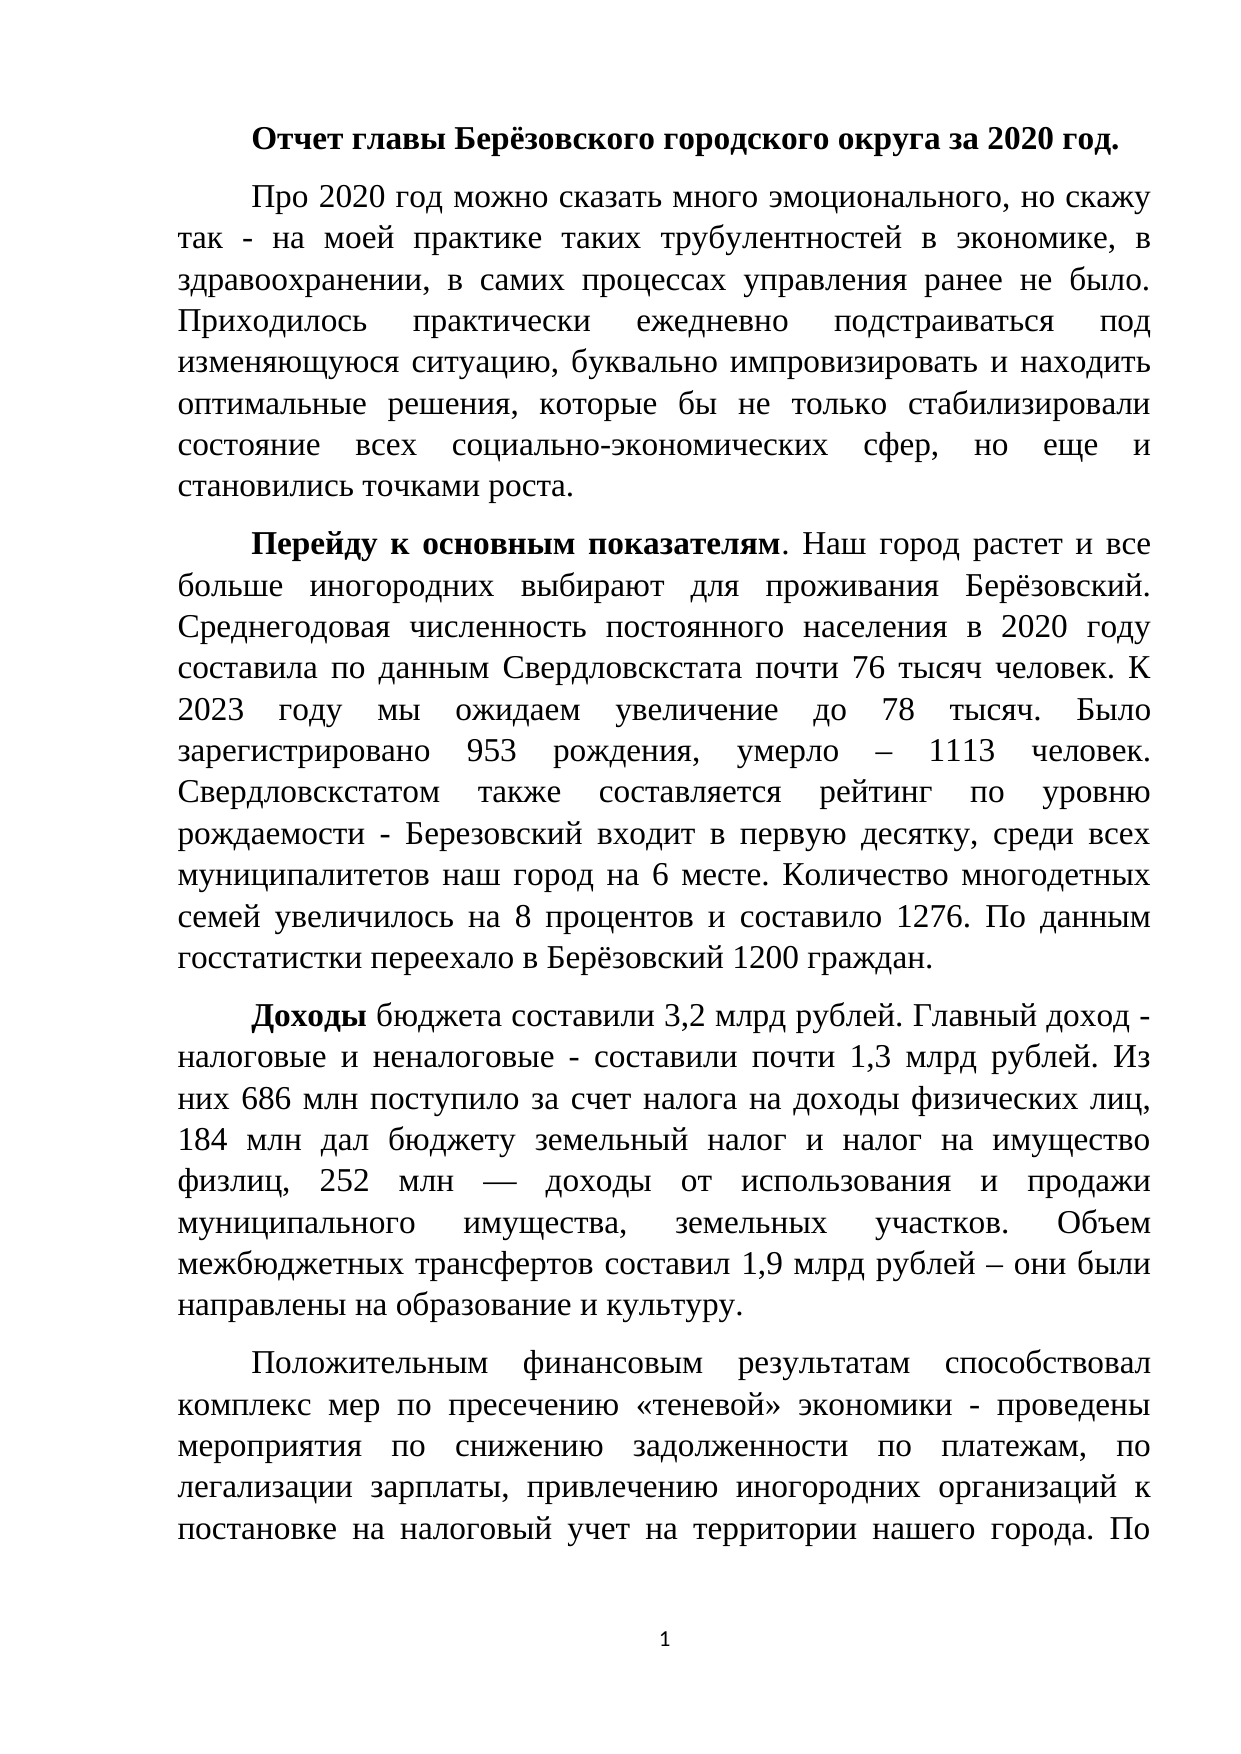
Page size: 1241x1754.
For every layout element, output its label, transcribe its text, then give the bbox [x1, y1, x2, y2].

text Доходы бюджета составили 3,2 млрд рублей. Главный доход - налоговые и неналоговые - составили почти 1,3 млрд рублей. Из них 686 млн поступило за счет налога на доходы физических лиц, 184 млн дал бюджету земельный налог и налог на имущество физлиц, 252 млн — доходы от использования и продажи муниципального имущества, земельных участков. Объем межбюджетных трансфертов составил 1,9 млрд рублей – они были направлены на образование и культуру. [177, 995, 1152, 1323]
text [177, 1343, 1152, 1546]
text Перейду к основным показателям. Наш город растет и все больше иногородних выбирают для проживания Берёзовский. Среднегодовая численность постоянного населения в 2020 году составила по данным Свердловскстата почти 76 тысяч человек. К 2023 году мы ожидаем увеличение до 78 тысяч. Было зарегистрировано 953 рождения, умерло – 1113 человек. Свердловскстатом также составляется рейтинг по уровню рождаемости - Березовский входит в первую десятку, среди всех муниципалитетов наш город на 6 месте. Количество многодетных семей увеличилось на 8 процентов и составило 1276. По данным госстатистки переехало в Берёзовский 1200 граждан. [177, 524, 1152, 976]
text Отчет главы Берёзовского городского округа за 2020 год. [177, 118, 1152, 156]
text Про 2020 год можно сказать много эмоционального, но скажу так - на моей практике таких трубулентностей в экономике, в здравоохранении, в самих процессах управления ранее не было. Приходилось практически ежедневно подстраиваться под изменяющуюся ситуацию, буквально импровизировать и находить оптимальные решения, которые бы не только стабилизировали состояние всех социально-экономических сфер, но еще и становились точками роста. [177, 176, 1152, 504]
